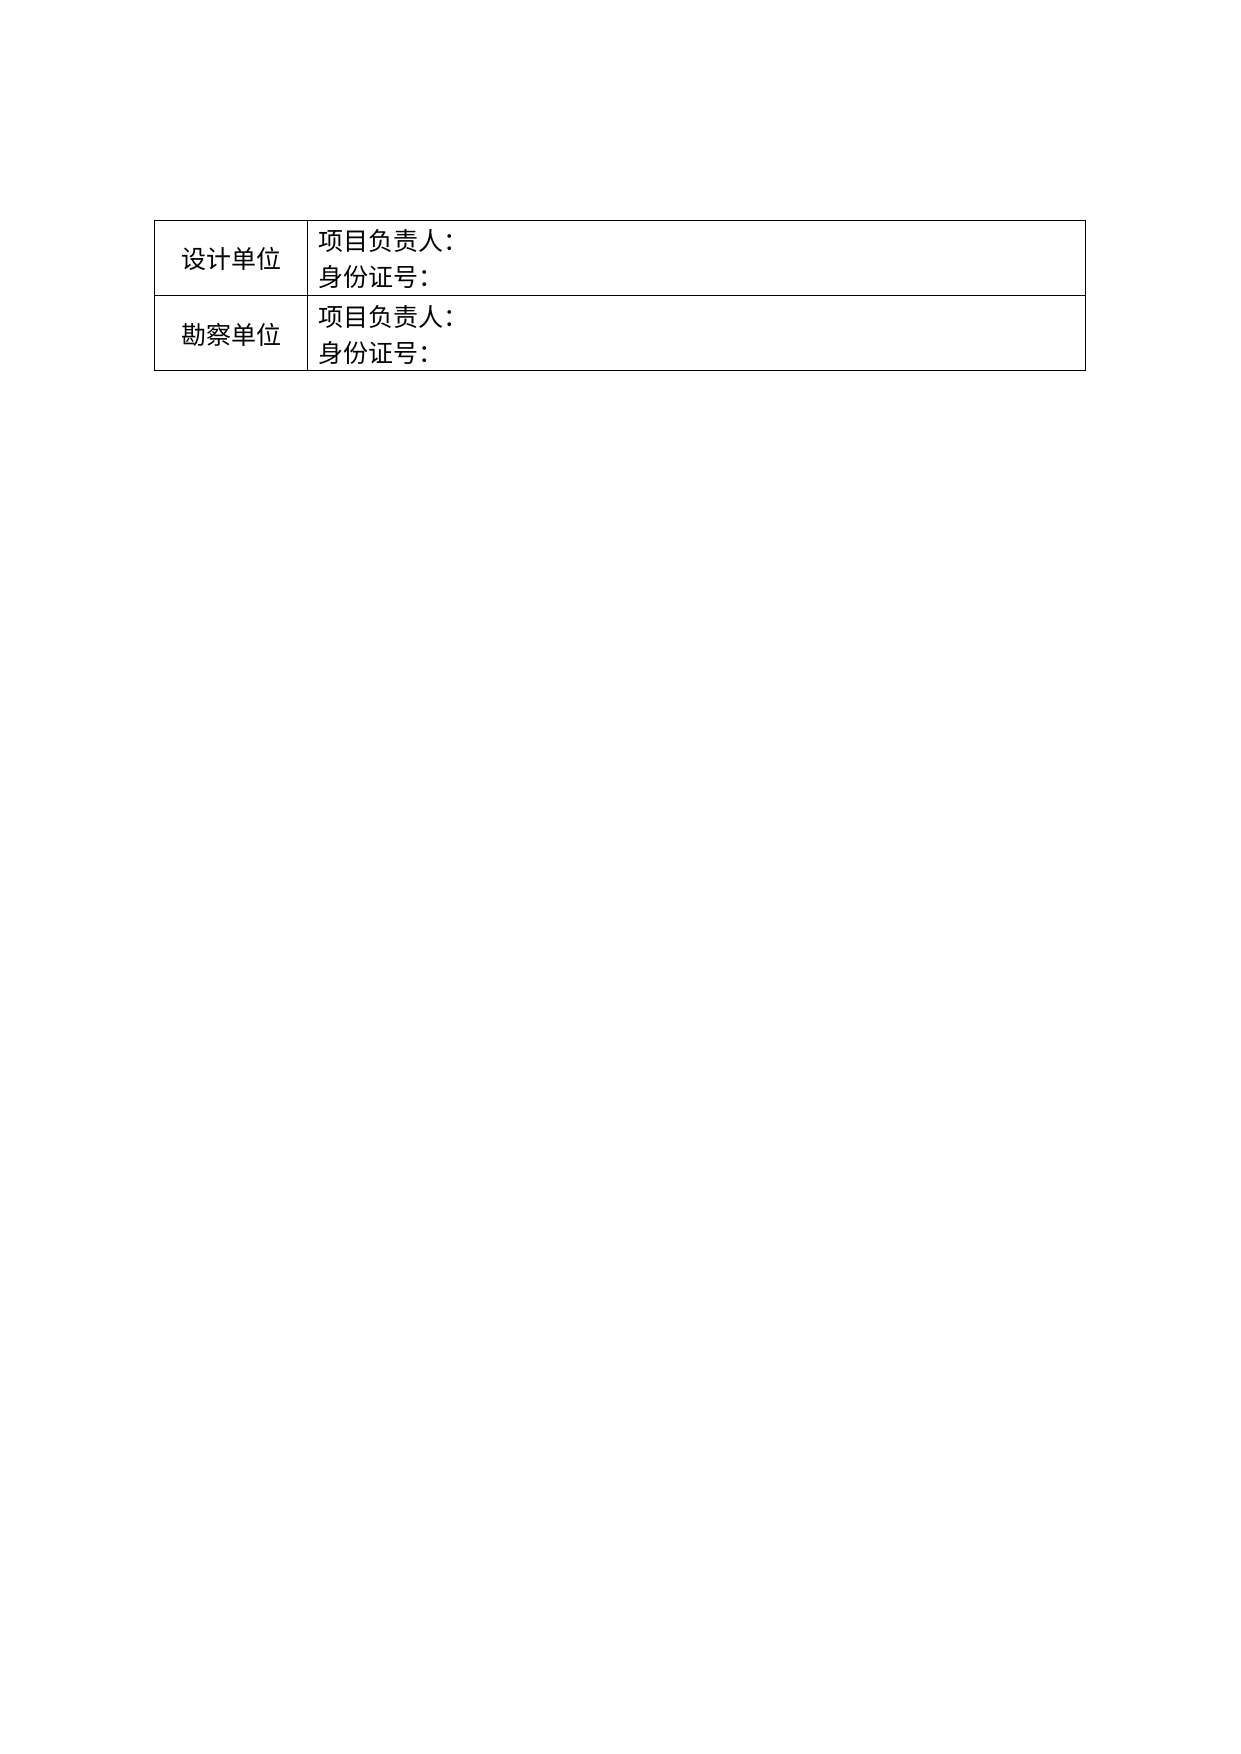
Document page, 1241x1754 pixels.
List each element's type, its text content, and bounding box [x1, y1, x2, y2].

table_cell 项目负责人： 身份证号： [308, 221, 1085, 295]
table_cell 设计单位 [155, 221, 307, 295]
table_cell 项目负责人： 身份证号： [308, 296, 1085, 370]
table_cell 勘察单位 [155, 296, 307, 370]
